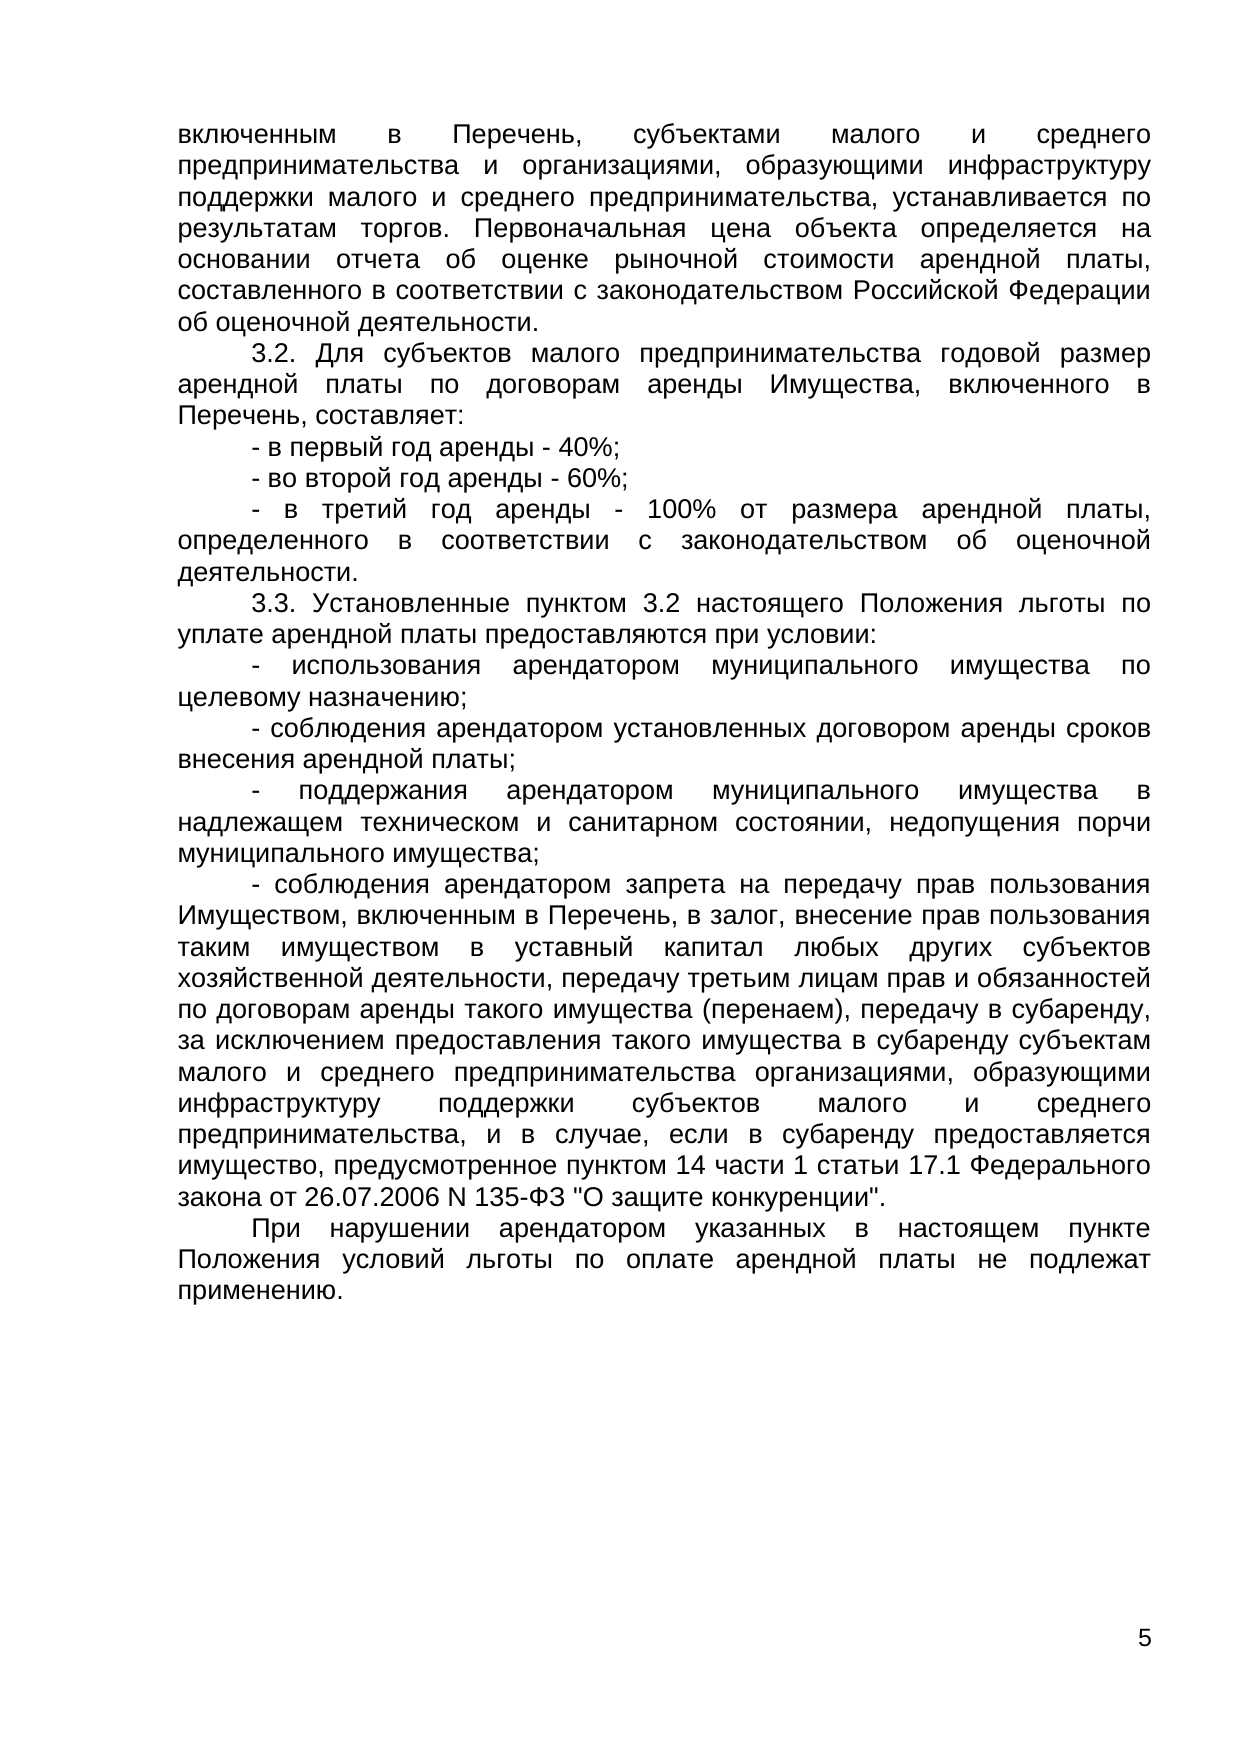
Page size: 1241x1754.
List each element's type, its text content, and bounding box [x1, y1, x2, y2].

text - в первый год аренды - 40%; [177, 431, 1152, 462]
text - использования арендатором муниципального имущества по целевому назначению; [177, 649, 1152, 712]
text 3.3. Установленные пунктом 3.2 настоящего Положения льготы по уплате арендной платы предоставляются при условии: [177, 587, 1152, 649]
text - соблюдения арендатором запрета на передачу прав пользования Имуществом, включенным в Перечень, в залог, внесение прав пользования таким имуществом в уставный капитал любых других субъектов хозяйственной деятельности, передачу третьим лицам прав и обязанностей по договорам аренды такого имущества (перенаем), передачу в субаренду, за исключением предоставления такого имущества в субаренду субъектам малого и среднего предпринимательства организациями, образующими инфраструктуру поддержки субъектов малого и среднего предпринимательства, и в случае, если в субаренду предоставляется имущество, предусмотренное пунктом 14 части 1 статьи 17.1 Федерального закона от 26.07.2006 N 135-ФЗ "О защите конкуренции". [177, 868, 1152, 1212]
text При нарушении арендатором указанных в настоящем пункте Положения условий льготы по оплате арендной платы не подлежат применению. [177, 1212, 1152, 1306]
text 3.2. Для субъектов малого предпринимательства годовой размер арендной платы по договорам аренды Имущества, включенного в Перечень, составляет: [177, 337, 1152, 431]
text - в третий год аренды - 100% от размера арендной платы, определенного в соответствии с законодательством об оценочной деятельности. [177, 493, 1152, 587]
text - во второй год аренды - 60%; [177, 462, 1152, 493]
text - поддержания арендатором муниципального имущества в надлежащем техническом и санитарном состоянии, недопущения порчи муниципального имущества; [177, 774, 1152, 868]
text - соблюдения арендатором установленных договором аренды сроков внесения арендной платы; [177, 712, 1152, 774]
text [177, 118, 1152, 337]
